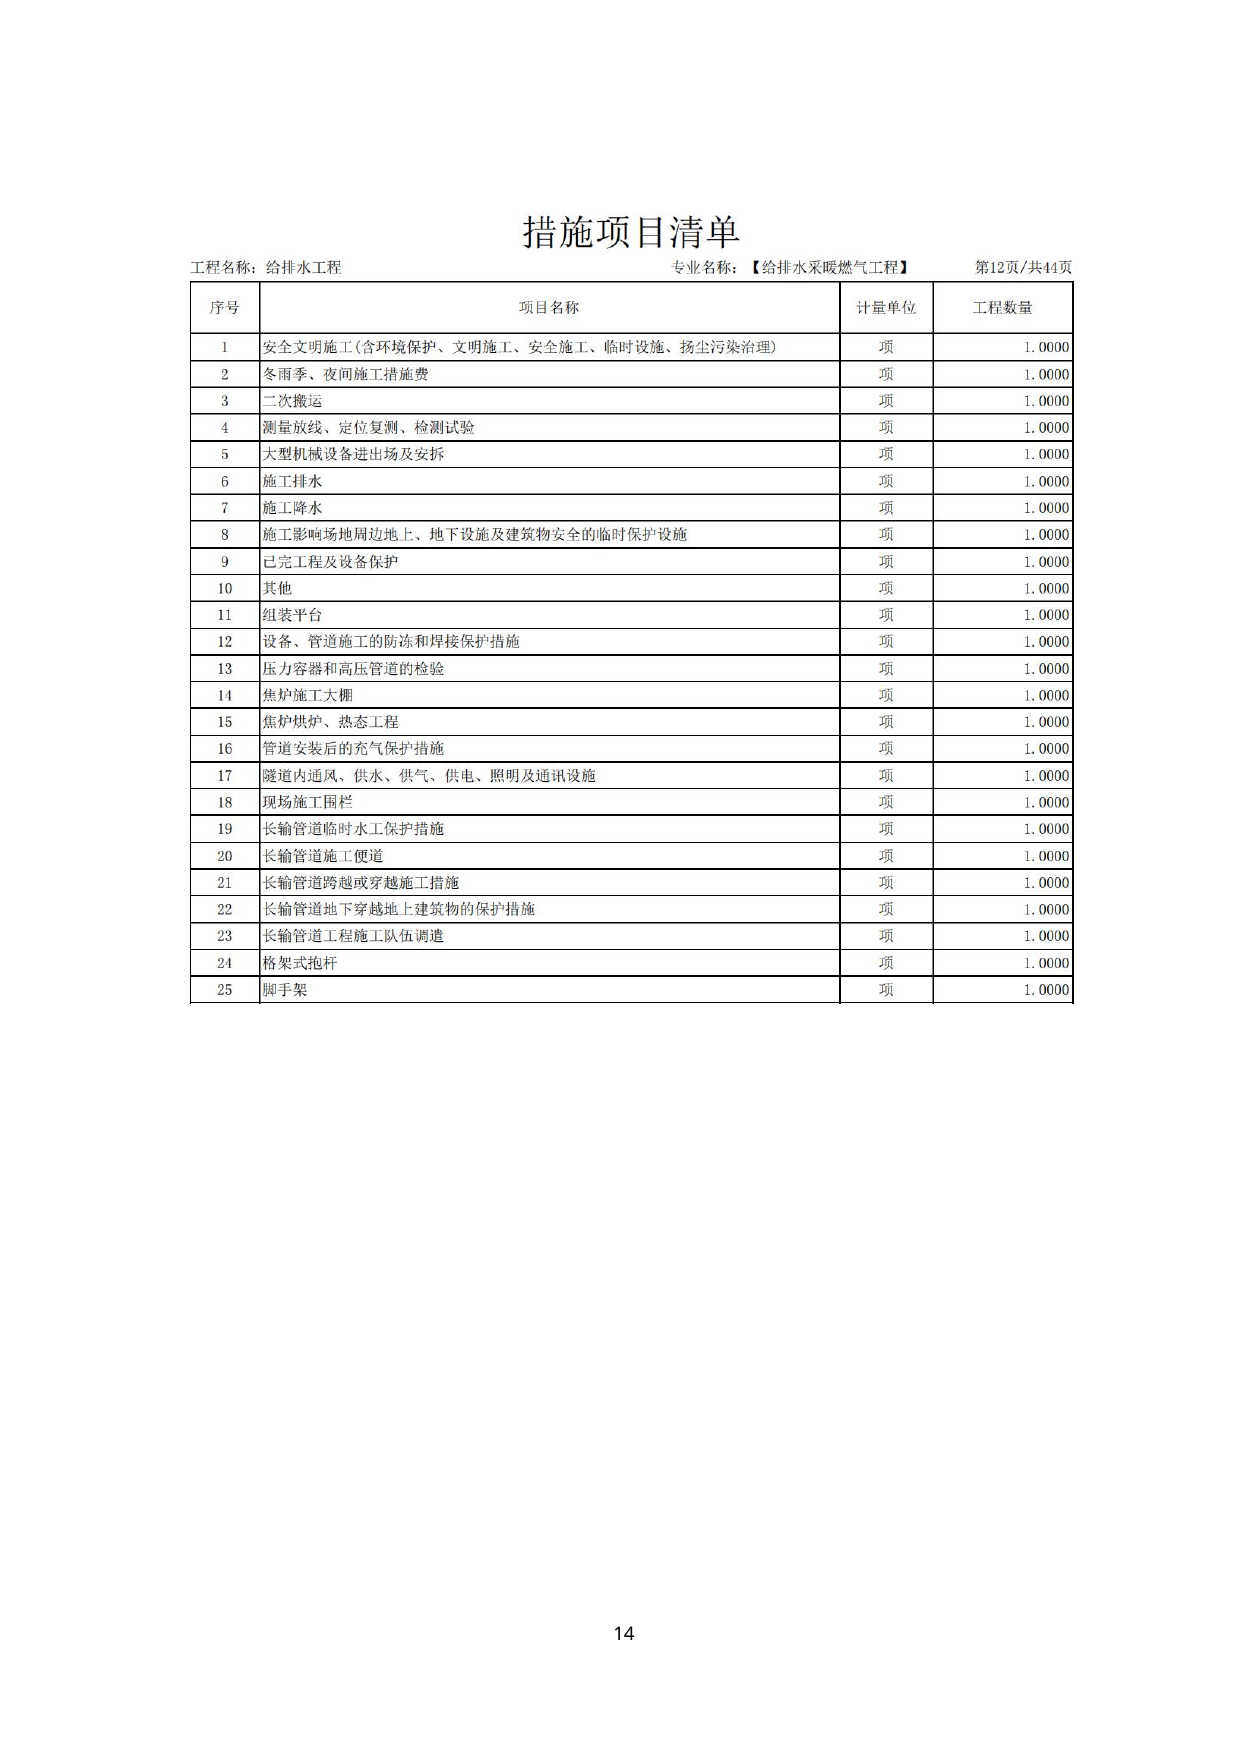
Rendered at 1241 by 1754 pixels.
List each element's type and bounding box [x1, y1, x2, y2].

picture [118, 163, 1122, 1561]
